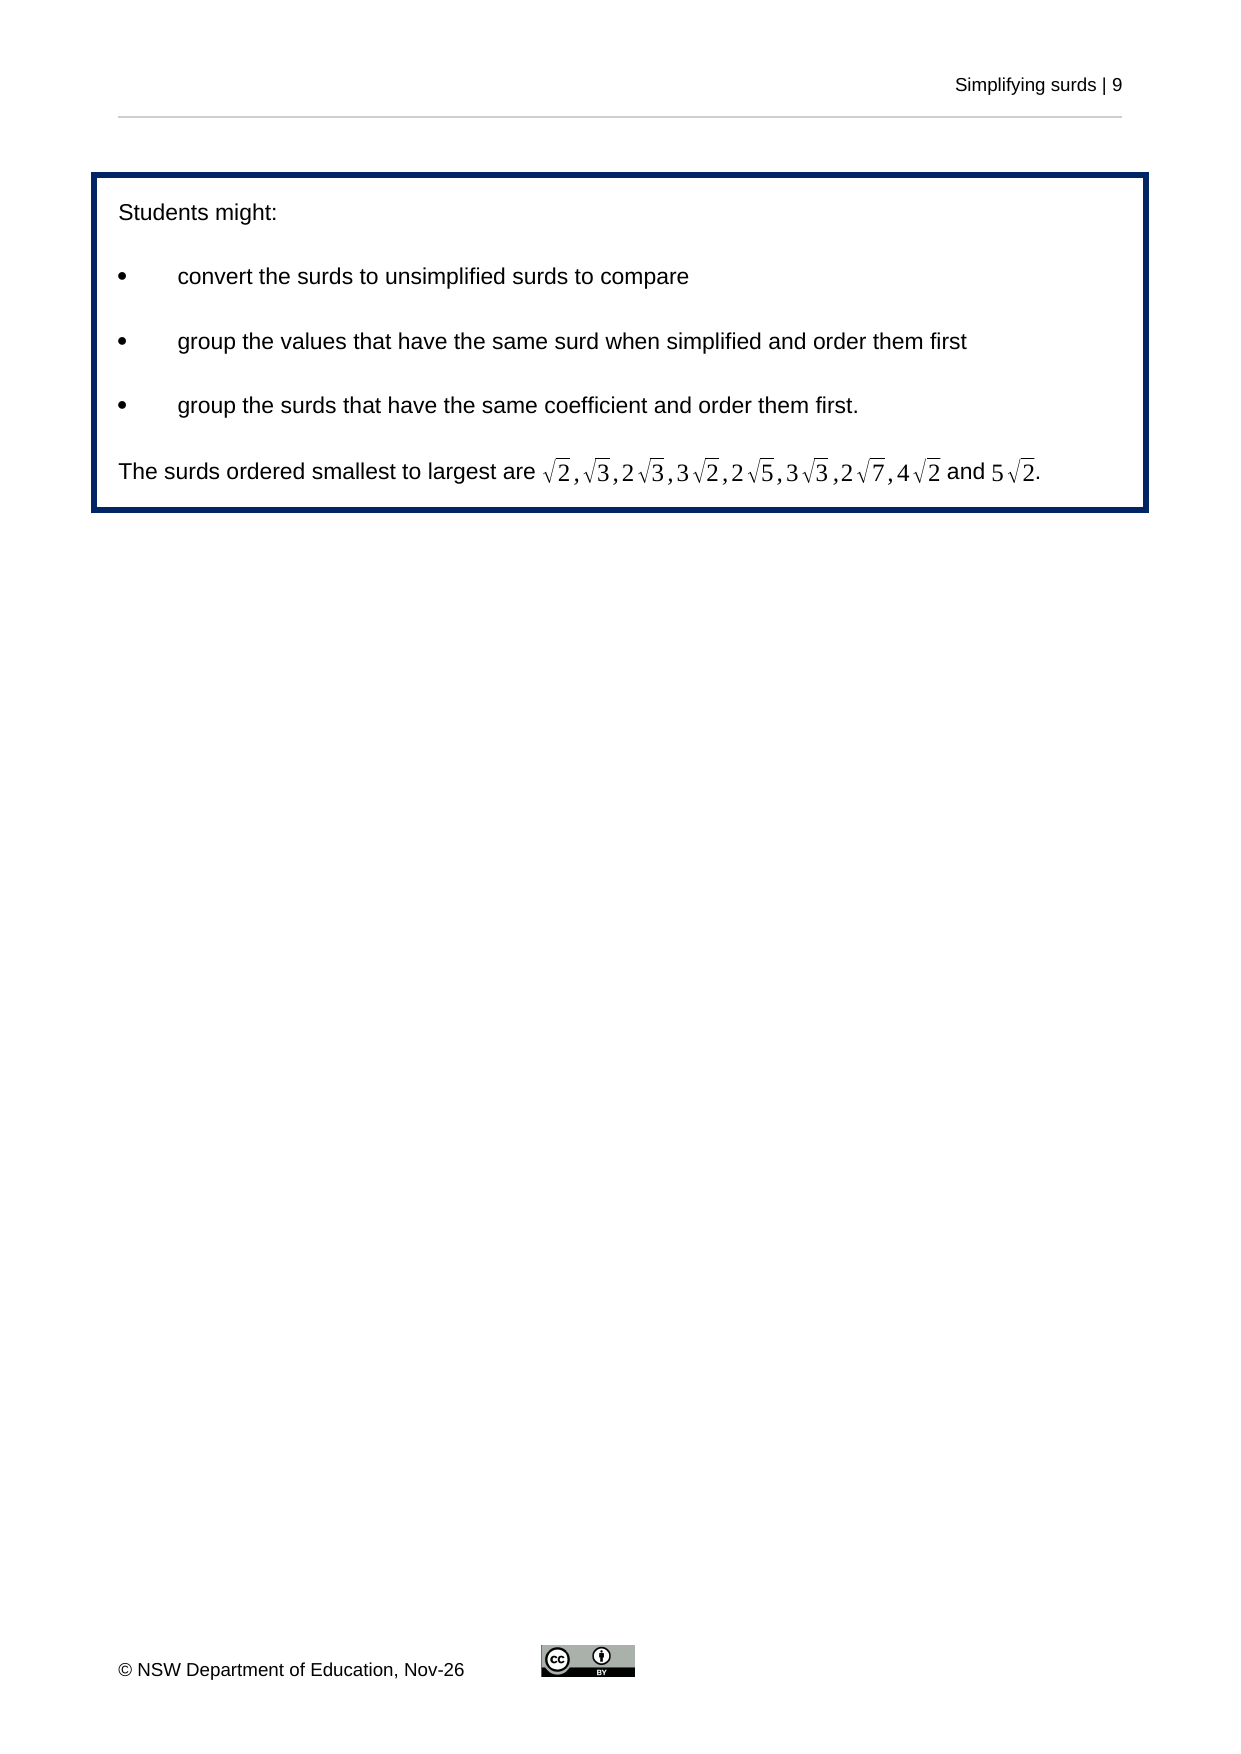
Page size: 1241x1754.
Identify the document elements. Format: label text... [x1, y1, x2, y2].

list group the surds that have the same coefficient and order them first. [97, 365, 1143, 418]
list convert the surds to unsimplified surds to compare [97, 236, 1143, 289]
text The surds ordered smallest to largest are and . [97, 429, 1143, 507]
picture [541, 1645, 635, 1677]
list group the values that have the same surd when simplified and order them first [97, 301, 1143, 354]
text Students might: [97, 178, 1143, 225]
